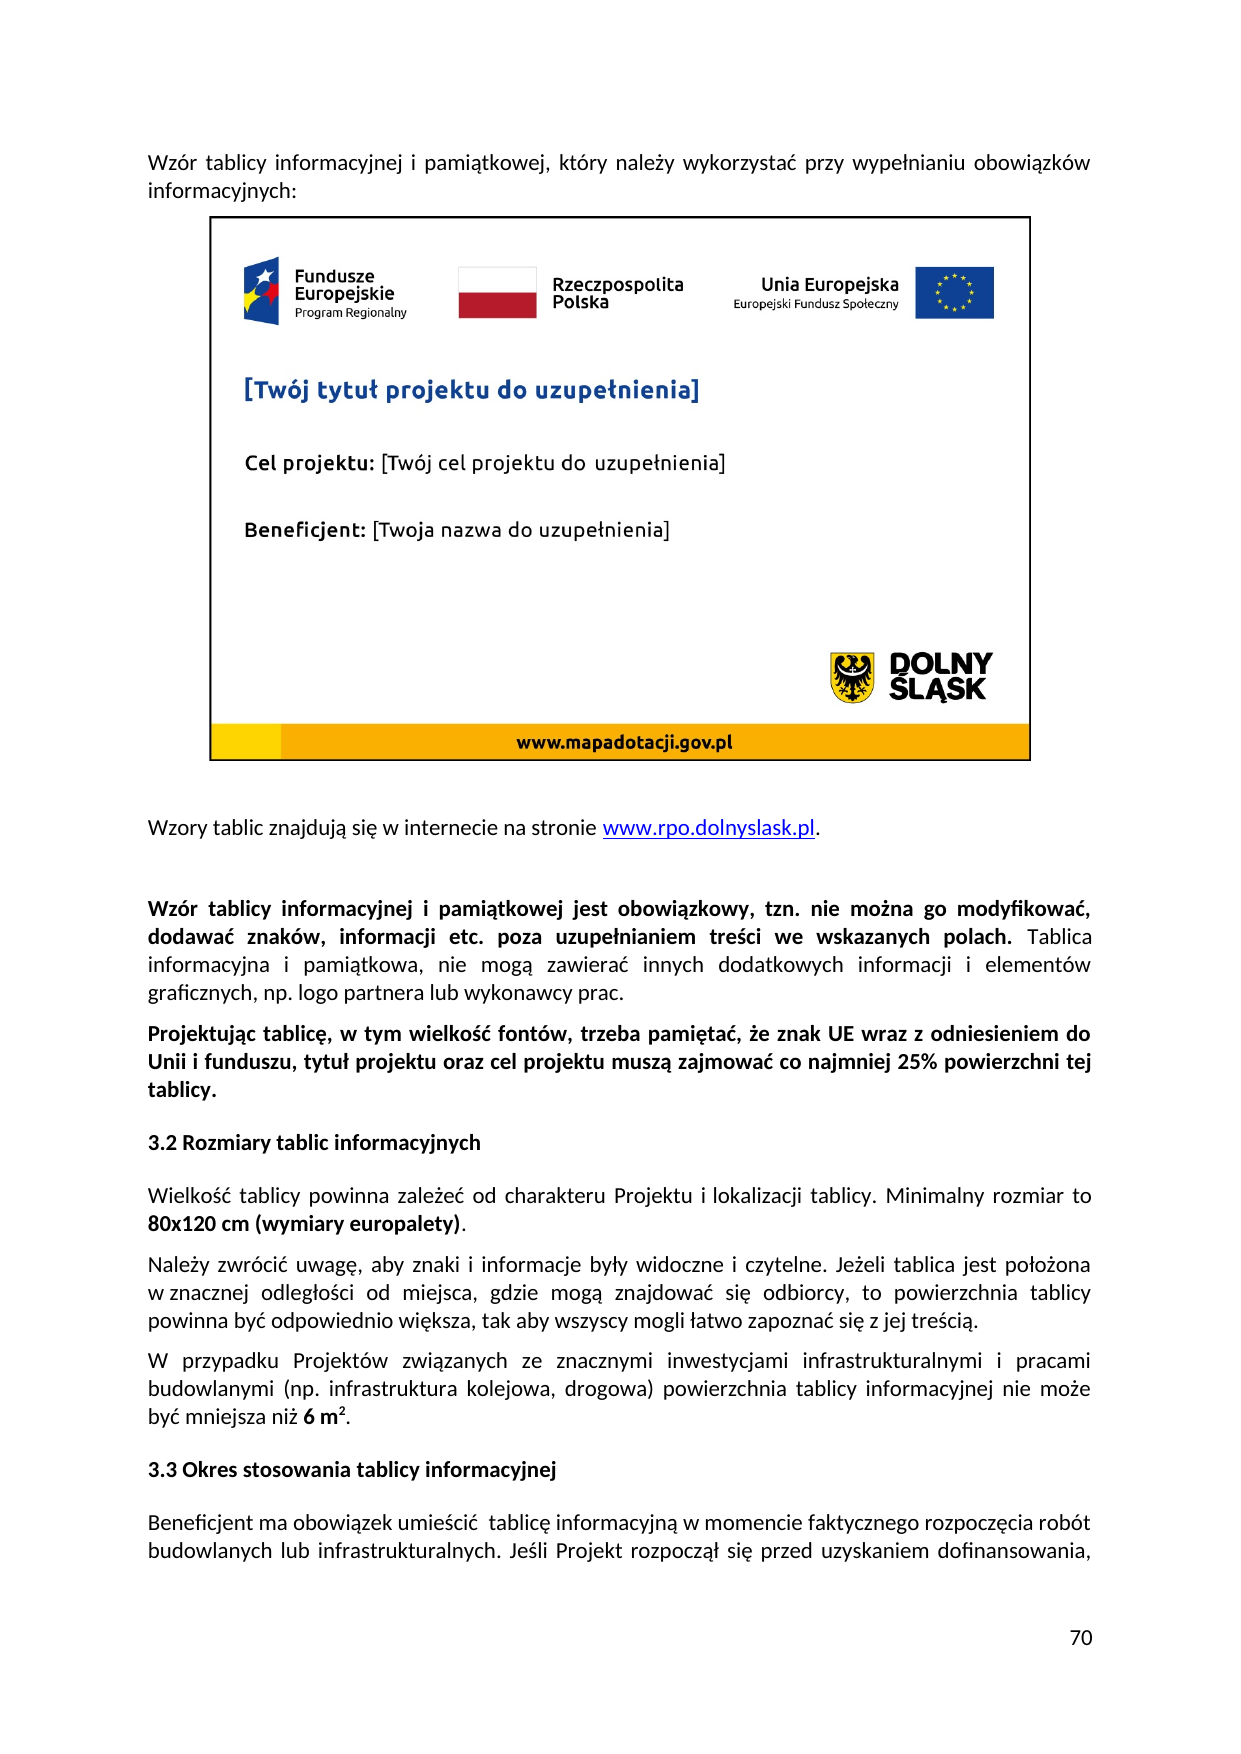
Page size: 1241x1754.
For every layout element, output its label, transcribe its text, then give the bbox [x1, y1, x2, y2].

text Należy zwrócić uwagę, aby znaki i informacje były widoczne i czytelne. Jeżeli tablica jest położona w znacznej odległości od miejsca, gdzie mogą znajdować się odbiorcy, to powierzchnia tablicy powinna być odpowiednio większa, tak aby wszyscy mogli łatwo zapoznać się z jej treścią. [148, 1250, 1092, 1334]
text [148, 1508, 1092, 1564]
text Projektując tablicę, w tym wielkość fontów, trzeba pamiętać, że znak UE wraz z odniesieniem do Unii i funduszu, tytuł projektu oraz cel projektu muszą zajmować co najmniej 25% powierzchni tej tablicy. [148, 1019, 1092, 1103]
text Wielkość tablicy powinna zależeć od charakteru Projektu i lokalizacji tablicy. Minimalny rozmiar to 80x120 cm (wymiary europalety). [148, 1181, 1092, 1237]
text Wzór tablicy informacyjnej i pamiątkowej, który należy wykorzystać przy wypełnianiu obowiązków informacyjnych: [148, 148, 1092, 204]
text 3.2 Rozmiary tablic informacyjnych [148, 1128, 1092, 1156]
text Wzory tablic znajdują się w internecie na stronie www.rpo.dolnyslask.pl. [148, 813, 1092, 841]
text Wzór tablicy informacyjnej i pamiątkowej jest obowiązkowy, tzn. nie można go modyfikować, dodawać znaków, informacji etc. poza uzupełnianiem treści we wskazanych polach. Tablica informacyjna i pamiątkowa, nie mogą zawierać innych dodatkowych informacji i elementów graficznych, np. logo partnera lub wykonawcy prac. [148, 894, 1092, 1007]
text 3.3 Okres stosowania tablicy informacyjnej [148, 1455, 1092, 1483]
text W przypadku Projektów związanych ze znacznymi inwestycjami infrastrukturalnymi i pracami budowlanymi (np. infrastruktura kolejowa, drogowa) powierzchnia tablicy informacyjnej nie może być mniejsza niż 6 m2. [148, 1346, 1092, 1430]
picture [209, 216, 1031, 761]
